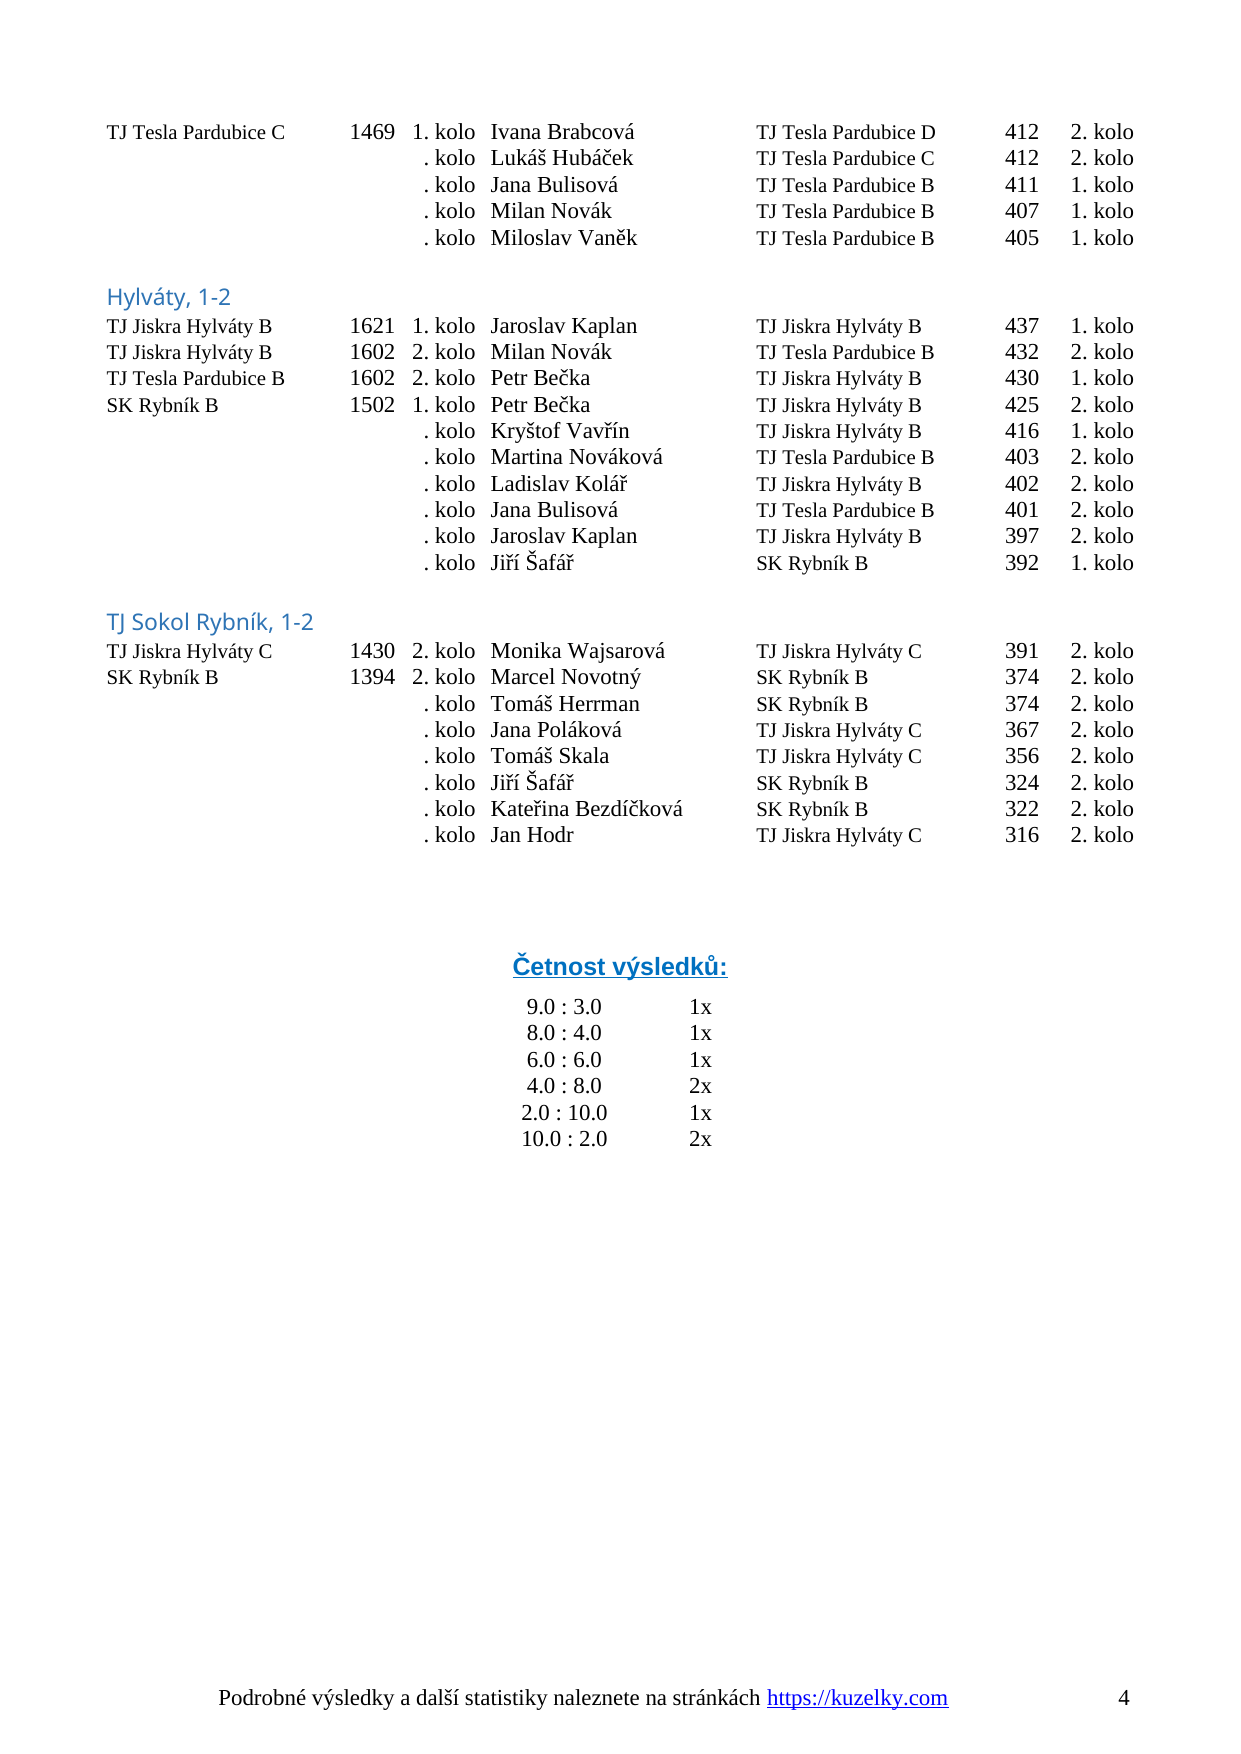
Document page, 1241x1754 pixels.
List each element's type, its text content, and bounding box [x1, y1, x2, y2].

text . kolo Jiří Šafář SK Rybník B 324 2. kolo [106, 769, 1134, 795]
text . kolo Milan Novák TJ Tesla Pardubice B 407 1. kolo [106, 197, 1134, 223]
subtitle Hylváty, 1-2 [106, 280, 1134, 312]
text 8.0 : 4.0 1x [106, 1019, 1134, 1046]
text . kolo Jaroslav Kaplan TJ Jiskra Hylváty B 397 2. kolo [106, 522, 1134, 549]
text . kolo Lukáš Hubáček TJ Tesla Pardubice C 412 2. kolo [106, 144, 1134, 171]
text 6.0 : 6.0 1x [106, 1046, 1134, 1072]
text TJ Tesla Pardubice B 1602 2. kolo Petr Bečka TJ Jiskra Hylváty B 430 1. kolo [106, 364, 1134, 391]
text TJ Jiskra Hylváty B 1621 1. kolo Jaroslav Kaplan TJ Jiskra Hylváty B 437 1. kolo [106, 312, 1134, 338]
text 2.0 : 10.0 1x [106, 1098, 1134, 1125]
text TJ Jiskra Hylváty B 1602 2. kolo Milan Novák TJ Tesla Pardubice B 432 2. kolo [106, 338, 1134, 364]
text . kolo Jan Hodr TJ Jiskra Hylváty C 316 2. kolo [106, 821, 1134, 848]
text Četnost výsledků: [94, 952, 1145, 981]
text SK Rybník B 1502 1. kolo Petr Bečka TJ Jiskra Hylváty B 425 2. kolo [106, 391, 1134, 417]
text 4.0 : 8.0 2x [106, 1072, 1134, 1098]
text 9.0 : 3.0 1x [106, 993, 1134, 1019]
text . kolo Kateřina Bezdíčková SK Rybník B 322 2. kolo [106, 795, 1134, 821]
text 10.0 : 2.0 2x [106, 1125, 1134, 1151]
text . kolo Jiří Šafář SK Rybník B 392 1. kolo [106, 549, 1134, 575]
text . kolo Miloslav Vaněk TJ Tesla Pardubice B 405 1. kolo [106, 223, 1134, 250]
text . kolo Martina Nováková TJ Tesla Pardubice B 403 2. kolo [106, 443, 1134, 470]
text TJ Tesla Pardubice C 1469 1. kolo Ivana Brabcová TJ Tesla Pardubice D 412 2. kolo [106, 118, 1134, 144]
text . kolo Jana Bulisová TJ Tesla Pardubice B 401 2. kolo [106, 496, 1134, 522]
text . kolo Jana Poláková TJ Jiskra Hylváty C 367 2. kolo [106, 716, 1134, 742]
text . kolo Kryštof Vavřín TJ Jiskra Hylváty B 416 1. kolo [106, 417, 1134, 443]
text SK Rybník B 1394 2. kolo Marcel Novotný SK Rybník B 374 2. kolo [106, 663, 1134, 690]
text . kolo Tomáš Skala TJ Jiskra Hylváty C 356 2. kolo [106, 742, 1134, 769]
text . kolo Ladislav Kolář TJ Jiskra Hylváty B 402 2. kolo [106, 470, 1134, 496]
subtitle TJ Sokol Rybník, 1-2 [106, 606, 1134, 637]
text . kolo Tomáš Herrman SK Rybník B 374 2. kolo [106, 690, 1134, 716]
text TJ Jiskra Hylváty C 1430 2. kolo Monika Wajsarová TJ Jiskra Hylváty C 391 2. kolo [106, 637, 1134, 663]
text . kolo Jana Bulisová TJ Tesla Pardubice B 411 1. kolo [106, 171, 1134, 197]
